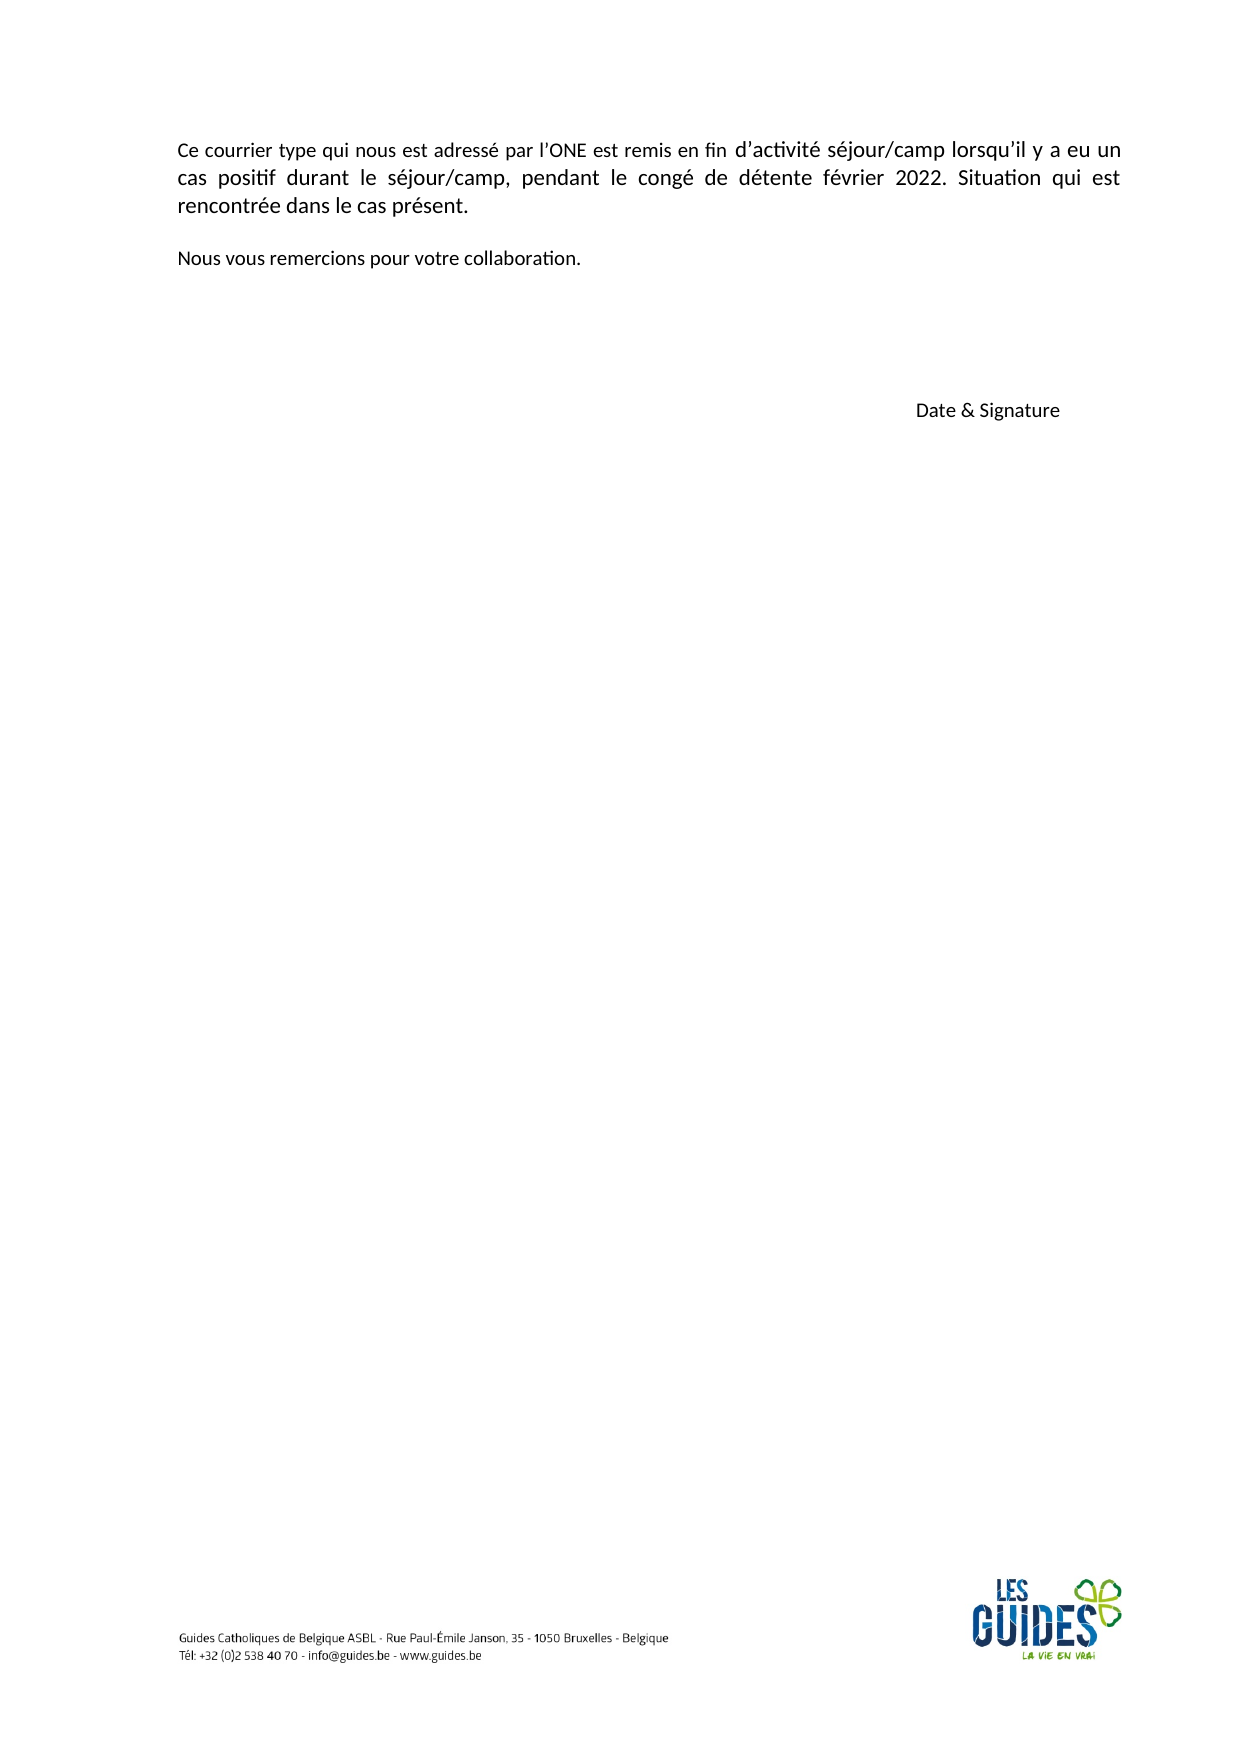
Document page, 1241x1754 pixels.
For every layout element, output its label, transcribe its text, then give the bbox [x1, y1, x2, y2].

text Ce courrier type qui nous est adressé par l’ONE est remis en fin d’activité séjour/camp lorsqu’il y a eu un cas positif durant le séjour/camp, pendant le congé de détente février 2022. Situation qui est rencontrée dans le cas présent. [177, 135, 1122, 219]
text Date & Signature [842, 397, 1122, 423]
text Nous vous remercions pour votre collaboration. [177, 245, 1122, 270]
picture [177, 1576, 1123, 1710]
